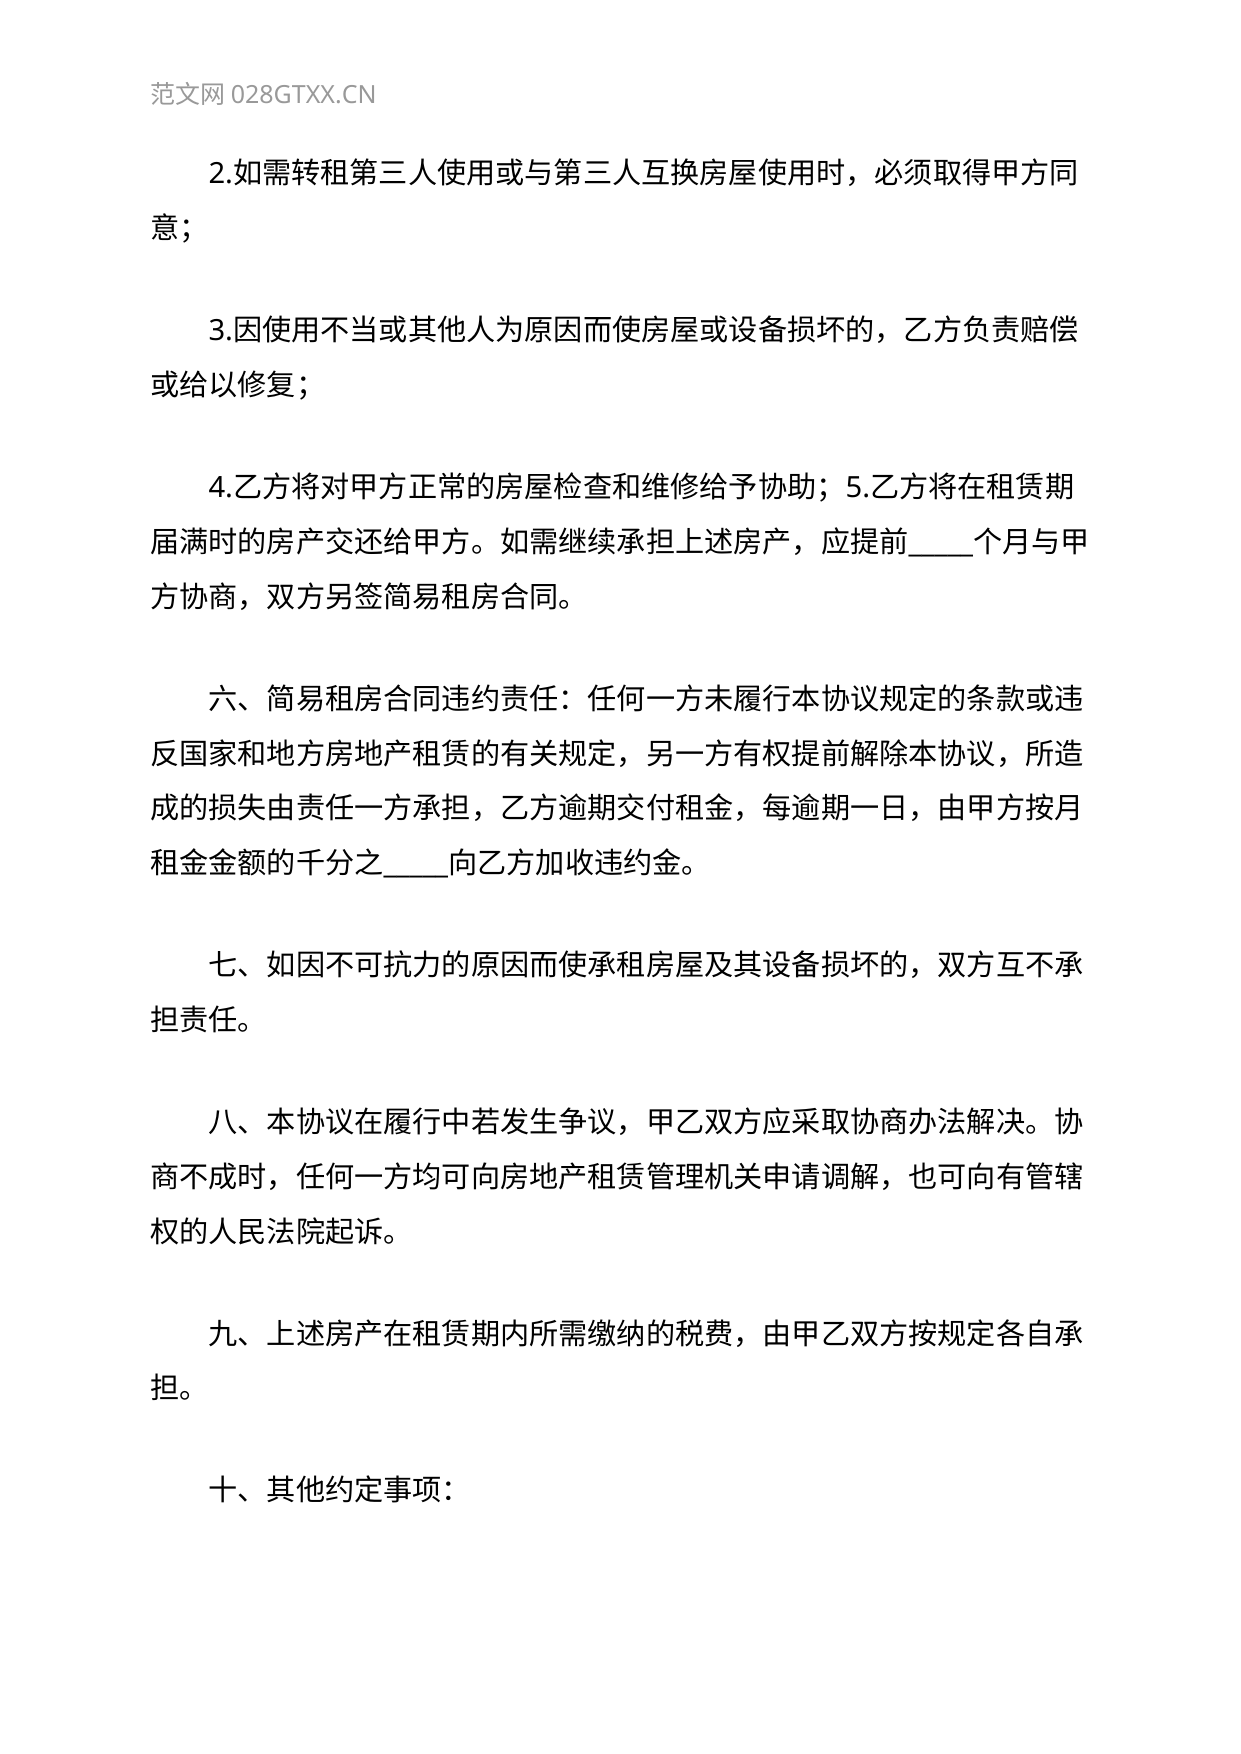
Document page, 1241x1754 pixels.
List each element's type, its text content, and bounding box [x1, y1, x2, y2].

text 七、如因不可抗力的原因而使承租房屋及其设备损坏的，双方互不承担责任。 [150, 942, 1090, 1039]
text 3.因使用不当或其他人为原因而使房屋或设备损坏的，乙方负责赔偿或给以修复； [150, 307, 1090, 404]
text 六、简易租房合同违约责任：任何一方未履行本协议规定的条款或违反国家和地方房地产租赁的有关规定，另一方有权提前解除本协议，所造成的损失由责任一方承担，乙方逾期交付租金，每逾期一日，由甲方按月租金金额的千分之_____向乙方加收违约金。 [150, 675, 1090, 882]
text 八、本协议在履行中若发生争议，甲乙双方应采取协商办法解决。协商不成时，任何一方均可向房地产租赁管理机关申请调解，也可向有管辖权的人民法院起诉。 [150, 1099, 1090, 1251]
text 十、其他约定事项： [150, 1467, 1090, 1509]
text 4.乙方将对甲方正常的房屋检查和维修给予协助；5.乙方将在租赁期届满时的房产交还给甲方。如需继续承担上述房产，应提前_____个月与甲方协商，双方另签简易租房合同。 [150, 463, 1090, 616]
text 2.如需转租第三人使用或与第三人互换房屋使用时，必须取得甲方同意； [150, 150, 1090, 247]
text 九、上述房产在租赁期内所需缴纳的税费，由甲乙双方按规定各自承担。 [150, 1310, 1090, 1407]
